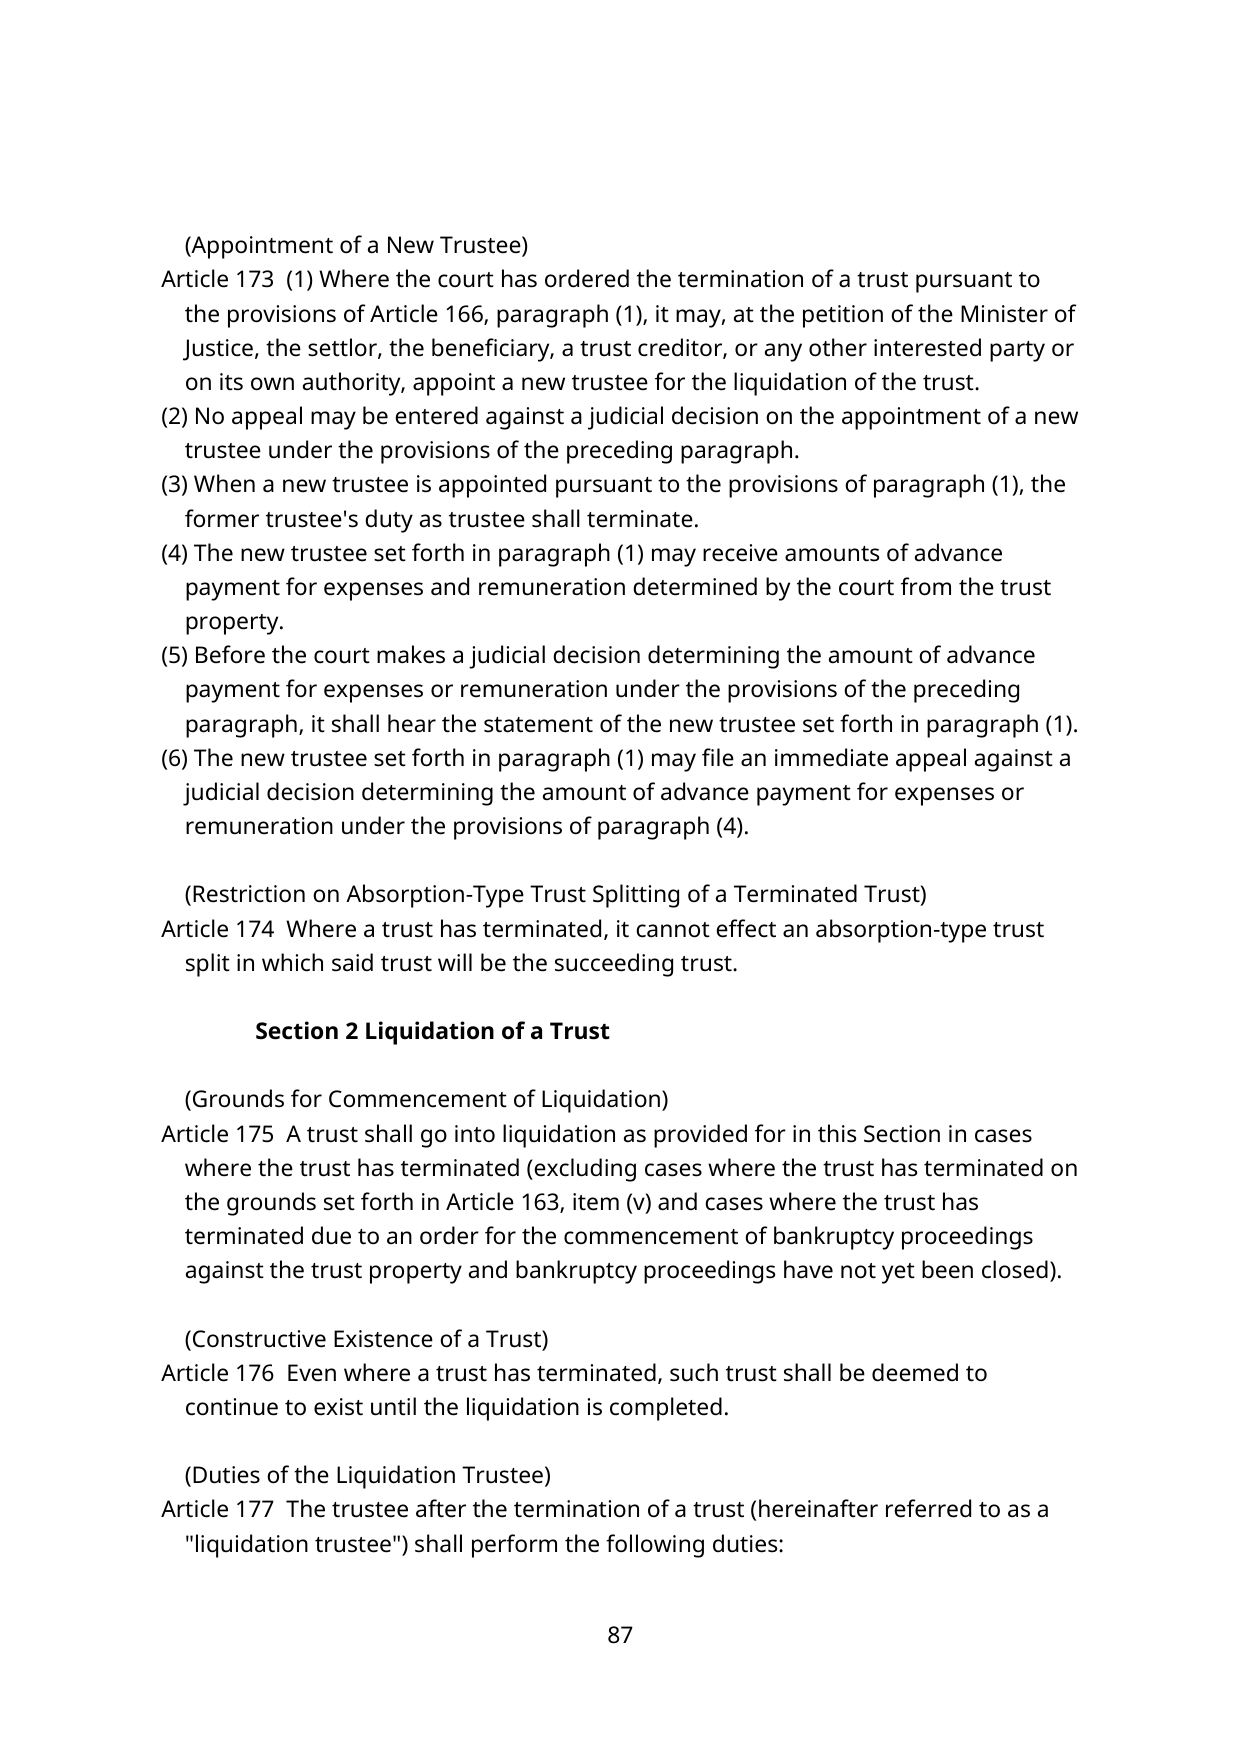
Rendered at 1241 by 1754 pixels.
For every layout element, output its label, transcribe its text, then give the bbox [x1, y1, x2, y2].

text Article 173 (1) Where the court has ordered the termination of a trust pursuant to the provisions of Article 166, paragraph (1), it may, at the petition of the Minister of Justice, the settlor, the beneficiary, a trust creditor, or any other interested party or on its own authority, appoint a new trustee for the liquidation of the trust. [161, 262, 1079, 399]
text Article 174 Where a trust has terminated, it cannot effect an absorption-type trust split in which said trust will be the succeeding trust. [161, 911, 1079, 979]
text (3) When a new trustee is appointed pursuant to the provisions of paragraph (1), the former trustee's duty as trustee shall terminate. [161, 467, 1079, 535]
text Article 176 Even where a trust has terminated, such trust shall be deemed to continue to exist until the liquidation is completed. [161, 1355, 1079, 1424]
text (Constructive Existence of a Trust) [184, 1321, 1079, 1355]
text (Appointment of a New Trustee) [184, 228, 1079, 262]
text (Restriction on Absorption-Type Trust Splitting of a Terminated Trust) [184, 877, 1079, 911]
text Article 175 A trust shall go into liquidation as provided for in this Section in cases where the trust has terminated (excluding cases where the trust has terminated on the grounds set forth in Article 163, item (v) and cases where the trust has terminated due to an order for the commencement of bankruptcy proceedings against the trust property and bankruptcy proceedings have not yet been closed). [161, 1116, 1079, 1287]
text (2) No appeal may be entered against a judicial decision on the appointment of a new trustee under the provisions of the preceding paragraph. [161, 399, 1079, 467]
text (6) The new trustee set forth in paragraph (1) may file an immediate appeal against a judicial decision determining the amount of advance payment for expenses or remuneration under the provisions of paragraph (4). [161, 740, 1079, 843]
text (Duties of the Liquidation Trustee) [184, 1458, 1079, 1492]
text (Grounds for Commencement of Liquidation) [184, 1082, 1079, 1116]
text (5) Before the court makes a judicial decision determining the amount of advance payment for expenses or remuneration under the provisions of the preceding paragraph, it shall hear the statement of the new trustee set forth in paragraph (1). [161, 638, 1079, 740]
text (4) The new trustee set forth in paragraph (1) may receive amounts of advance payment for expenses and remuneration determined by the court from the trust property. [161, 535, 1079, 638]
text Article 177 The trustee after the termination of a trust (hereinafter referred to as a "liquidation trustee") shall perform the following duties: [161, 1492, 1079, 1560]
text Section 2 Liquidation of a Trust [253, 1014, 1079, 1048]
